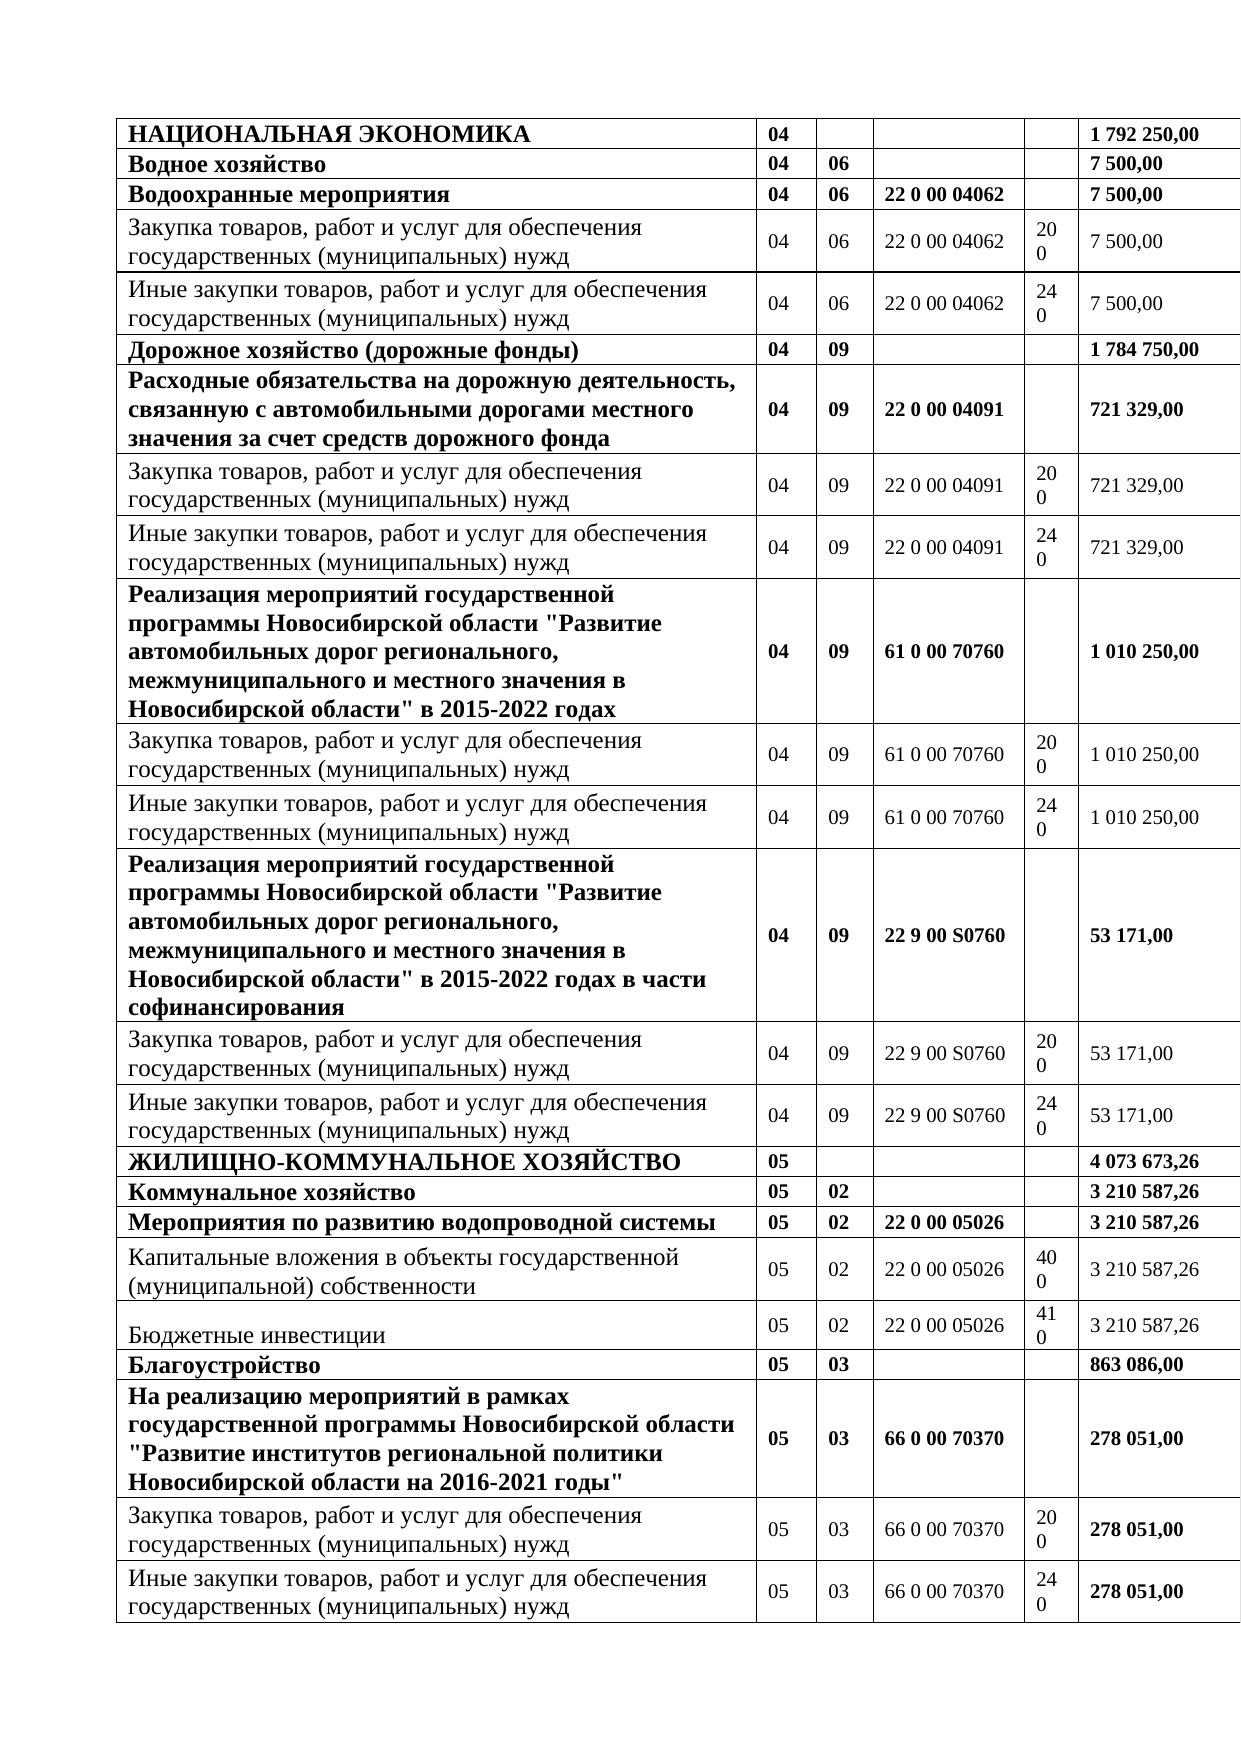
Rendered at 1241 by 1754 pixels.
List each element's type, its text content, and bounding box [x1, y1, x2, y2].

table_cell [1025, 1177, 1078, 1206]
table_cell 721 329,00 [1079, 516, 1240, 578]
table_cell 06 [817, 273, 873, 334]
table_cell 721 329,00 [1079, 365, 1240, 453]
table_cell 05 [757, 1238, 816, 1299]
table_cell Закупка товаров, работ и услуг для обеспечения государственных (муниципальных) нужд [117, 724, 756, 785]
table_cell 09 [817, 454, 873, 515]
table_cell 02 [817, 1177, 873, 1206]
table_cell 09 [817, 365, 873, 453]
table_cell 05 [757, 1380, 816, 1497]
table_cell 22 9 00 S0760 [874, 1022, 1024, 1084]
table_cell 240 [1025, 786, 1078, 848]
table_cell Коммунальное хозяйство [117, 1177, 756, 1206]
table_cell 66 0 00 70370 [874, 1380, 1024, 1497]
table_cell Иные закупки товаров, работ и услуг для обеспечения государственных (муниципальных) нужд [117, 1561, 756, 1622]
table_cell 03 [817, 1498, 873, 1560]
table_cell 04 [757, 273, 816, 334]
table_cell 3 210 587,26 [1079, 1177, 1240, 1206]
table_cell Капитальные вложения в объекты государственной (муниципальной) собственности [117, 1238, 756, 1299]
table_cell 1 010 250,00 [1079, 786, 1240, 848]
table_cell 200 [1025, 1022, 1078, 1084]
table_cell 22 0 00 05026 [874, 1238, 1024, 1299]
table_cell 02 [817, 1301, 873, 1349]
table_cell 22 0 00 04062 [874, 179, 1024, 209]
table_cell 863 086,00 [1079, 1350, 1240, 1378]
table_cell 1 784 750,00 [1079, 335, 1240, 364]
table_cell [1025, 1380, 1078, 1497]
table_cell 02 [817, 1207, 873, 1237]
table_cell [1025, 119, 1078, 148]
table_cell 1 792 250,00 [1079, 119, 1240, 148]
table_cell 04 [757, 1022, 816, 1084]
table_cell 7 500,00 [1079, 273, 1240, 334]
table_cell На реализацию мероприятий в рамках государственной программы Новосибирской области "Развитие институтов региональной политики Новосибирской области на 2016-2021 годы" [117, 1380, 756, 1497]
table_cell 200 [1025, 1498, 1078, 1560]
table_cell 04 [757, 1085, 816, 1146]
table_cell 240 [1025, 516, 1078, 578]
table_cell НАЦИОНАЛЬНАЯ ЭКОНОМИКА [117, 119, 756, 148]
table_cell 09 [817, 335, 873, 364]
table_cell 66 0 00 70370 [874, 1561, 1024, 1622]
table_cell Благоустройство [117, 1350, 756, 1378]
table_cell 06 [817, 149, 873, 178]
table_cell [874, 335, 1024, 364]
table_cell 04 [757, 365, 816, 453]
table_cell Иные закупки товаров, работ и услуг для обеспечения государственных (муниципальных) нужд [117, 516, 756, 578]
table_cell 200 [1025, 724, 1078, 785]
table_cell 06 [817, 179, 873, 209]
table_cell [874, 119, 1024, 148]
table_cell [817, 119, 873, 148]
table_cell 09 [817, 1085, 873, 1146]
table_cell 400 [1025, 1238, 1078, 1299]
table_cell 53 171,00 [1079, 849, 1240, 1021]
table_cell 1 010 250,00 [1079, 724, 1240, 785]
table_cell [874, 1177, 1024, 1206]
table_cell 03 [817, 1561, 873, 1622]
table_cell 200 [1025, 210, 1078, 271]
table_cell 3 210 587,26 [1079, 1301, 1240, 1349]
table_cell [1025, 1207, 1078, 1237]
table_cell 04 [757, 786, 816, 848]
table_cell 22 0 00 05026 [874, 1207, 1024, 1237]
table_cell 06 [817, 210, 873, 271]
table_cell [1025, 179, 1078, 209]
table_cell Дорожное хозяйство (дорожные фонды) [117, 335, 756, 364]
table_cell ЖИЛИЩНО-КОММУНАЛЬНОЕ ХОЗЯЙСТВО [117, 1147, 756, 1176]
table_cell 09 [817, 579, 873, 723]
table_cell 61 0 00 70760 [874, 579, 1024, 723]
table_cell [1025, 149, 1078, 178]
table_cell 03 [817, 1380, 873, 1497]
table_cell 04 [757, 849, 816, 1021]
table_cell 04 [757, 516, 816, 578]
table_cell [817, 1147, 873, 1176]
table_cell 61 0 00 70760 [874, 724, 1024, 785]
table_cell [1025, 1350, 1078, 1378]
table_cell [1025, 849, 1078, 1021]
table_cell [874, 1147, 1024, 1176]
table_cell 22 0 00 04062 [874, 273, 1024, 334]
table_cell Реализация мероприятий государственной программы Новосибирской области "Развитие автомобильных дорог регионального, межмуниципального и местного значения в Новосибирской области" в 2015-2022 годах [117, 579, 756, 723]
table_cell Реализация мероприятий государственной программы Новосибирской области "Развитие автомобильных дорог регионального, межмуниципального и местного значения в Новосибирской области" в 2015-2022 годах в части софинансирования [117, 849, 756, 1021]
table_cell 53 171,00 [1079, 1022, 1240, 1084]
table_cell 3 210 587,26 [1079, 1207, 1240, 1237]
table_cell 04 [757, 149, 816, 178]
table_cell Расходные обязательства на дорожную деятельность, связанную с автомобильными дорогами местного значения за счет средств дорожного фонда [117, 365, 756, 453]
table_cell 22 9 00 S0760 [874, 1085, 1024, 1146]
table_cell [1025, 579, 1078, 723]
table_cell 09 [817, 724, 873, 785]
table_cell 61 0 00 70760 [874, 786, 1024, 848]
table_cell 410 [1025, 1301, 1078, 1349]
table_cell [117, 1498, 756, 1560]
table_cell 09 [817, 849, 873, 1021]
table_cell 02 [817, 1238, 873, 1299]
table_cell [874, 1350, 1024, 1378]
table_cell 04 [757, 119, 816, 148]
table_cell Водное хозяйство [117, 149, 756, 178]
table_cell Закупка товаров, работ и услуг для обеспечения государственных (муниципальных) нужд [117, 1022, 756, 1084]
table_cell 7 500,00 [1079, 210, 1240, 271]
table_cell 04 [757, 210, 816, 271]
table_cell [874, 149, 1024, 178]
table_cell 22 9 00 S0760 [874, 849, 1024, 1021]
table_cell 05 [757, 1301, 816, 1349]
table_cell 22 0 00 04091 [874, 365, 1024, 453]
table_cell 240 [1025, 1561, 1078, 1622]
table_cell 278 051,00 [1079, 1561, 1240, 1622]
table_cell 05 [757, 1350, 816, 1378]
table_cell Бюджетные инвестиции [117, 1301, 756, 1349]
table_cell Иные закупки товаров, работ и услуг для обеспечения государственных (муниципальных) нужд [117, 786, 756, 848]
table_cell 04 [757, 724, 816, 785]
table_cell 22 0 00 04091 [874, 454, 1024, 515]
table_cell 200 [1025, 454, 1078, 515]
table_cell 1 010 250,00 [1079, 579, 1240, 723]
table_cell 04 [757, 179, 816, 209]
table_cell 3 210 587,26 [1079, 1238, 1240, 1299]
table_cell 05 [757, 1561, 816, 1622]
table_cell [117, 210, 756, 271]
table_cell 22 0 00 04062 [874, 210, 1024, 271]
table_cell 240 [1025, 1085, 1078, 1146]
table_cell 09 [817, 1022, 873, 1084]
table_cell 05 [757, 1207, 816, 1237]
table_cell 03 [817, 1350, 873, 1378]
table_cell 53 171,00 [1079, 1085, 1240, 1146]
table_cell Закупка товаров, работ и услуг для обеспечения государственных (муниципальных) нужд [117, 454, 756, 515]
table_cell 04 [757, 454, 816, 515]
table_cell Мероприятия по развитию водопроводной системы [117, 1207, 756, 1237]
table_cell Иные закупки товаров, работ и услуг для обеспечения государственных (муниципальных) нужд [117, 1085, 756, 1146]
table_cell 04 [757, 335, 816, 364]
table_cell Водоохранные мероприятия [117, 179, 756, 209]
table_cell [1025, 365, 1078, 453]
table_cell 05 [757, 1498, 816, 1560]
table_cell 22 0 00 04091 [874, 516, 1024, 578]
table_cell 721 329,00 [1079, 454, 1240, 515]
table_cell 09 [817, 786, 873, 848]
table_cell [1025, 335, 1078, 364]
table_cell 04 [757, 579, 816, 723]
table_cell 7 500,00 [1079, 179, 1240, 209]
table_cell 05 [757, 1147, 816, 1176]
table_cell 05 [757, 1177, 816, 1206]
table_cell Иные закупки товаров, работ и услуг для обеспечения государственных (муниципальных) нужд [117, 273, 756, 334]
table_cell 7 500,00 [1079, 149, 1240, 178]
table_cell 278 051,00 [1079, 1498, 1240, 1560]
table_cell 09 [817, 516, 873, 578]
table_cell 240 [1025, 273, 1078, 334]
table_cell [1025, 1147, 1078, 1176]
table_cell 4 073 673,26 [1079, 1147, 1240, 1176]
table_cell 66 0 00 70370 [874, 1498, 1024, 1560]
table_cell 22 0 00 05026 [874, 1301, 1024, 1349]
table_cell 278 051,00 [1079, 1380, 1240, 1497]
